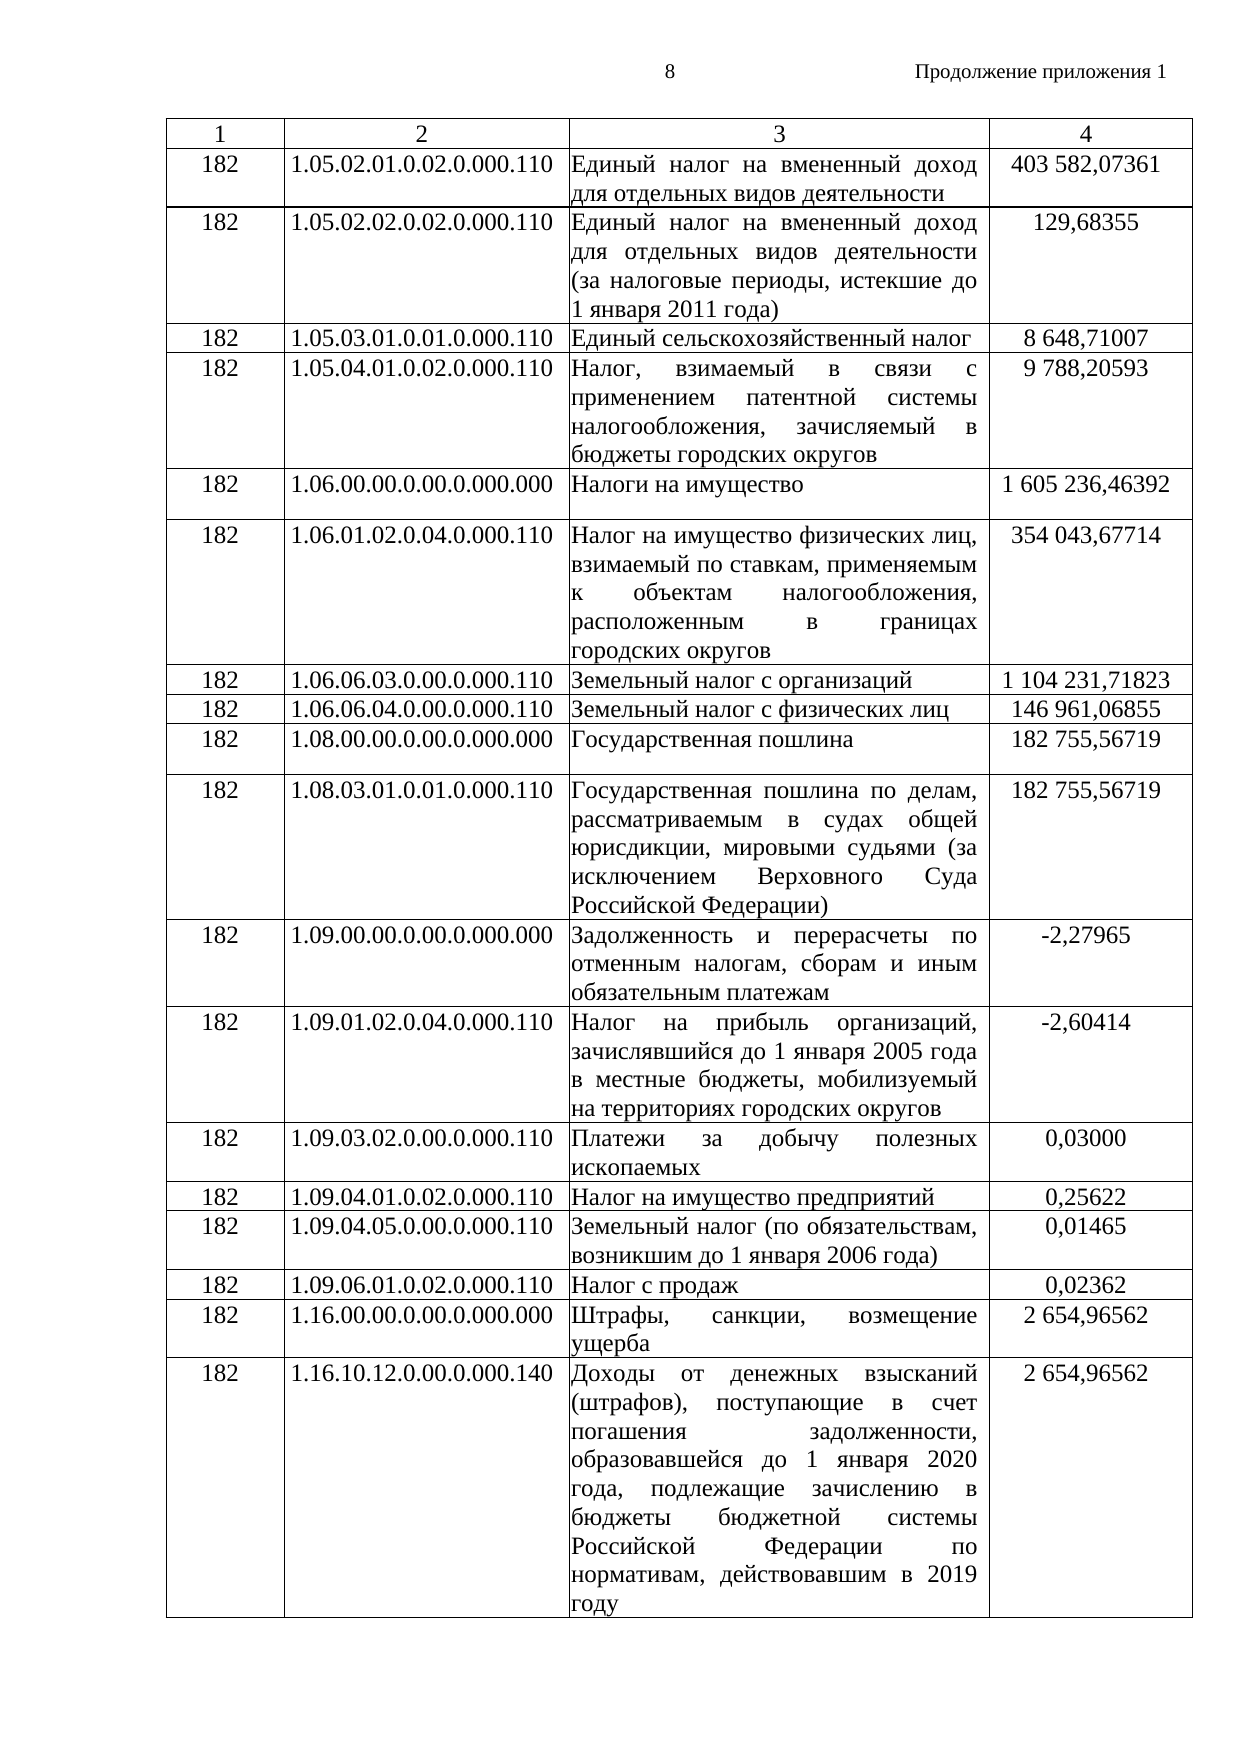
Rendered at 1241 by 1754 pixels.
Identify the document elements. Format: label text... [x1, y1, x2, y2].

table_cell 1.09.00.00.0.00.0.000.000 [285, 920, 569, 1006]
table_cell Налог, взимаемый в связи с применением патентной системы налогообложения, зачисляемый в бюджеты городских округов [570, 353, 989, 468]
table_cell Единый сельскохозяйственный налог [570, 324, 989, 352]
table_cell 1.09.04.01.0.02.0.000.110 [285, 1182, 569, 1210]
table_cell 182 [167, 695, 284, 723]
table_cell 182 [167, 149, 284, 206]
table_cell 1.16.00.00.0.00.0.000.000 [285, 1300, 569, 1357]
table_cell Задолженность и перерасчеты по отменным налогам, сборам и иным обязательным платежам [570, 920, 989, 1006]
table_cell 8 648,71007 [990, 324, 1192, 352]
table_cell 1.05.02.01.0.02.0.000.110 [285, 149, 569, 206]
table_cell 0,25622 [990, 1182, 1192, 1210]
table_cell 1.08.03.01.0.01.0.000.110 [285, 775, 569, 919]
table_cell 2 654,96562 [990, 1358, 1192, 1617]
table_cell 146 961,06855 [990, 695, 1192, 723]
table_cell 182 [167, 469, 284, 519]
table_cell 0,02362 [990, 1270, 1192, 1299]
table_cell 1.08.00.00.0.00.0.000.000 [285, 724, 569, 774]
table_cell Единый налог на вмененный доход для отдельных видов деятельности (за налоговые периоды, истекшие до 1 января 2011 года) [570, 208, 989, 322]
table_cell Единый налог на вмененный доход для отдельных видов деятельности [570, 149, 989, 206]
table_cell 1.09.01.02.0.04.0.000.110 [285, 1007, 569, 1122]
table_cell 182 [167, 1182, 284, 1210]
table_cell 1.09.04.05.0.00.0.000.110 [285, 1211, 569, 1269]
table_cell 9 788,20593 [990, 353, 1192, 468]
table_cell 182 [167, 724, 284, 774]
table_cell Земельный налог (по обязательствам, возникшим до 1 января 2006 года) [570, 1211, 989, 1269]
table_cell Налог на имущество физических лиц, взимаемый по ставкам, применяемым к объектам налогообложения, расположенным в границах городских округов [570, 520, 989, 664]
table_cell 1.06.06.03.0.00.0.000.110 [285, 665, 569, 693]
table_cell 129,68355 [990, 208, 1192, 322]
table_cell 1.06.01.02.0.04.0.000.110 [285, 520, 569, 664]
table_header 2 [285, 119, 569, 148]
table_cell 1 104 231,71823 [990, 665, 1192, 693]
table_cell 1 605 236,46392 [990, 469, 1192, 519]
table_cell Платежи за добычу полезных ископаемых [570, 1123, 989, 1181]
table_cell 0,03000 [990, 1123, 1192, 1181]
table_cell Налог с продаж [570, 1270, 989, 1299]
table_cell Государственная пошлина [570, 724, 989, 774]
table_cell 1.05.02.02.0.02.0.000.110 [285, 208, 569, 322]
table_cell 182 [167, 1358, 284, 1617]
table_cell 1.09.06.01.0.02.0.000.110 [285, 1270, 569, 1299]
table_cell 0,01465 [990, 1211, 1192, 1269]
table_cell 1.06.06.04.0.00.0.000.110 [285, 695, 569, 723]
table_cell 182 [167, 1270, 284, 1299]
table_cell Штрафы, санкции, возмещение ущерба [570, 1300, 989, 1357]
table_header 3 [570, 119, 989, 148]
table_cell 354 043,67714 [990, 520, 1192, 664]
table_cell Государственная пошлина по делам, рассматриваемым в судах общей юрисдикции, мировыми судьями (за исключением Верховного Суда Российской Федерации) [570, 775, 989, 919]
table_header 1 [167, 119, 284, 148]
table_cell Налог на имущество предприятий [570, 1182, 989, 1210]
table_cell 182 [167, 520, 284, 664]
table_cell Земельный налог с физических лиц [570, 695, 989, 723]
table_cell 182 [167, 1300, 284, 1357]
table_cell Налог на прибыль организаций, зачислявшийся до 1 января 2005 года в местные бюджеты, мобилизуемый на территориях городских округов [570, 1007, 989, 1122]
table_cell -2,27965 [990, 920, 1192, 1006]
table_cell 182 [167, 1007, 284, 1122]
table_cell Земельный налог с организаций [570, 665, 989, 693]
table_cell Налоги на имущество [570, 469, 989, 519]
table_cell 1.09.03.02.0.00.0.000.110 [285, 1123, 569, 1181]
table_cell 182 [167, 208, 284, 322]
table_cell 1.06.00.00.0.00.0.000.000 [285, 469, 569, 519]
table_cell 182 755,56719 [990, 775, 1192, 919]
table_cell -2,60414 [990, 1007, 1192, 1122]
table_cell 403 582,07361 [990, 149, 1192, 206]
table_cell 182 [167, 665, 284, 693]
table_cell 182 [167, 324, 284, 352]
table_cell 1.05.04.01.0.02.0.000.110 [285, 353, 569, 468]
table_cell 182 [167, 353, 284, 468]
table_cell 1.05.03.01.0.01.0.000.110 [285, 324, 569, 352]
table_cell 182 [167, 1211, 284, 1269]
table_cell 182 755,56719 [990, 724, 1192, 774]
table_header 4 [990, 119, 1192, 148]
table_cell 182 [167, 920, 284, 1006]
table_cell 182 [167, 1123, 284, 1181]
table_cell 2 654,96562 [990, 1300, 1192, 1357]
table_cell 1.16.10.12.0.00.0.000.140 [285, 1358, 569, 1617]
table_cell 182 [167, 775, 284, 919]
